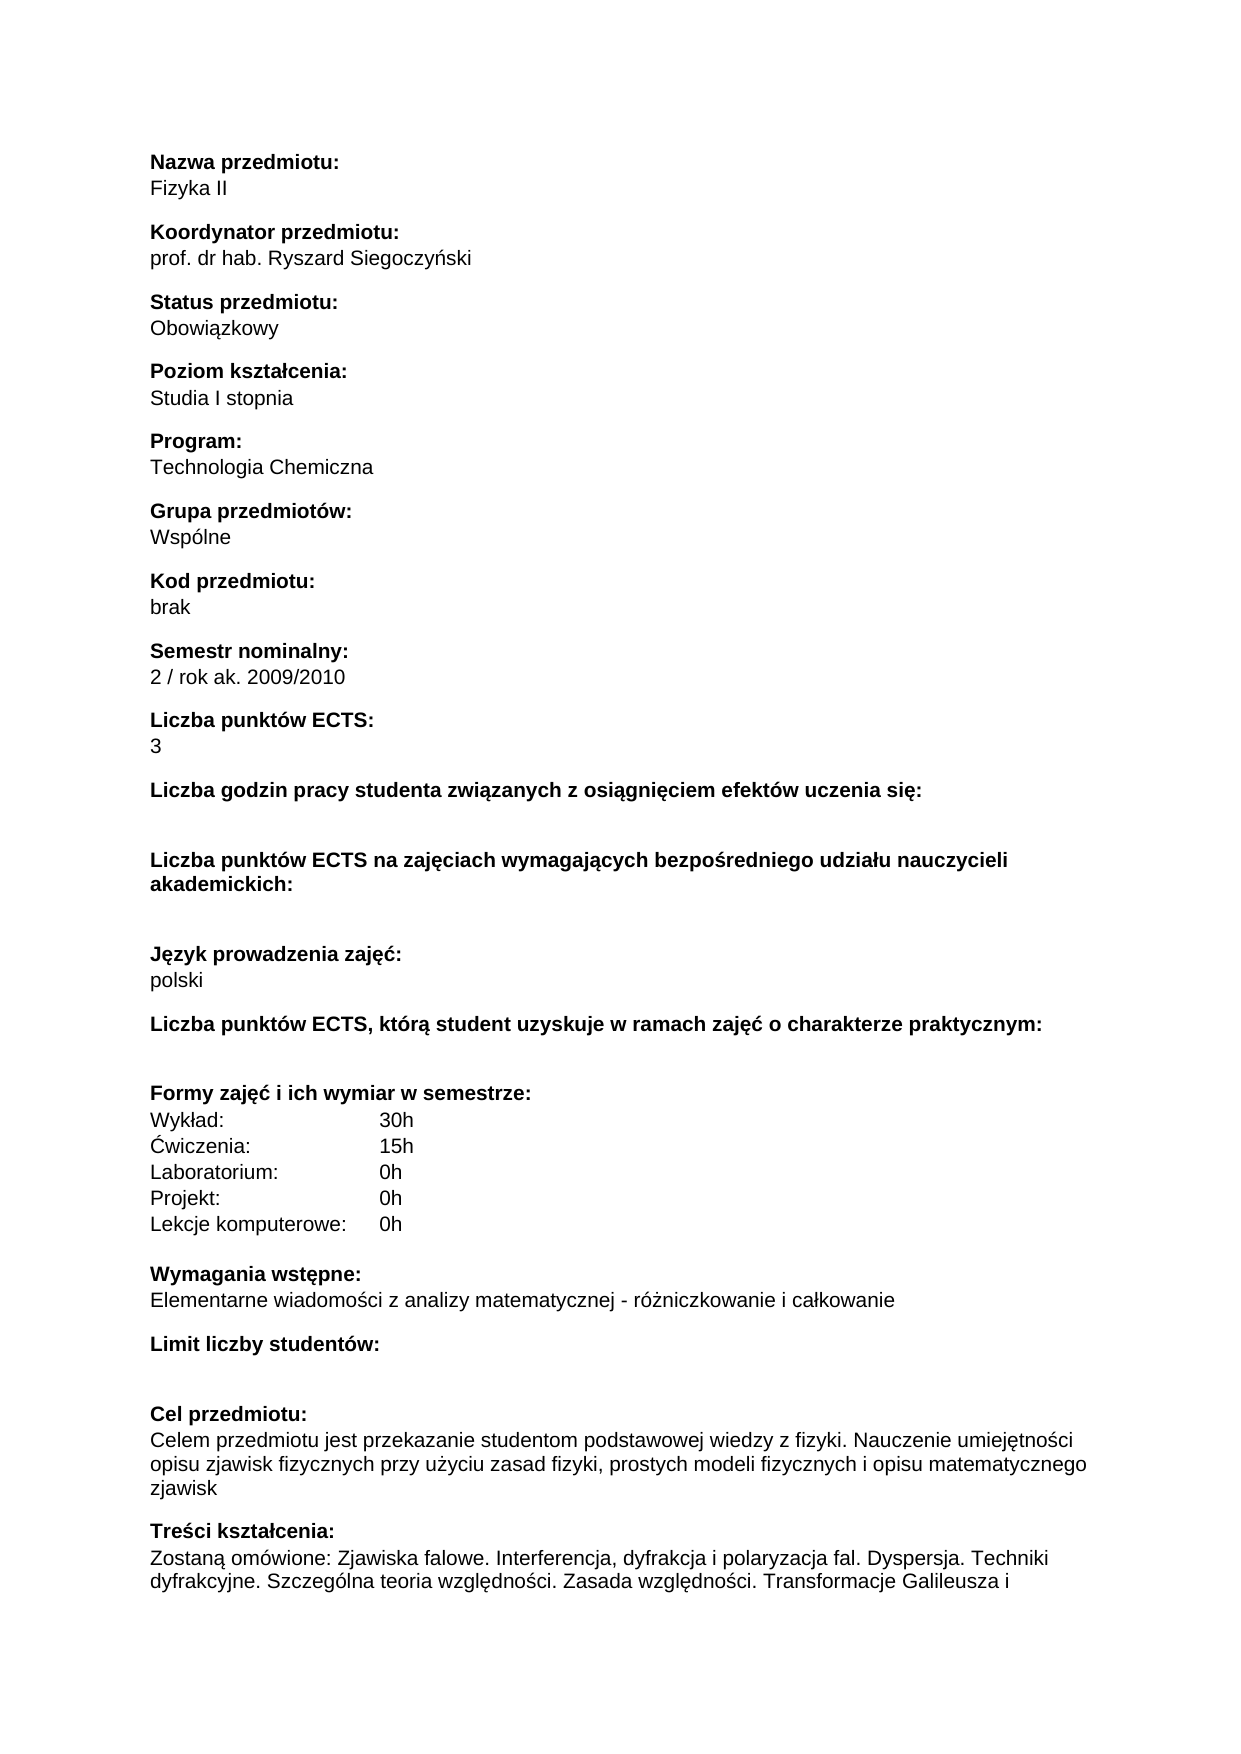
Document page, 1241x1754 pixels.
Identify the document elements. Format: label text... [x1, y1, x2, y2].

text Wymagania wstępne: [150, 1262, 1090, 1286]
text Liczba godzin pracy studenta związanych z osiągnięciem efektów uczenia się: [150, 778, 1090, 802]
text Poziom kształcenia: [150, 359, 1090, 383]
text Studia I stopnia [150, 385, 1090, 409]
text Fizyka II [150, 176, 1090, 200]
text Elementarne wiadomości z analizy matematycznej - różniczkowanie i całkowanie [150, 1288, 1090, 1312]
text Liczba punktów ECTS: [150, 708, 1090, 732]
table_cell Lekcje komputerowe: [140, 1212, 367, 1236]
text Koordynator przedmiotu: [150, 220, 1090, 244]
table_cell Laboratorium: [140, 1160, 367, 1184]
text Formy zajęć i ich wymiar w semestrze: [150, 1081, 1090, 1105]
text Język prowadzenia zajęć: [150, 942, 1090, 966]
text Technologia Chemiczna [150, 455, 1090, 479]
text Celem przedmiotu jest przekazanie studentom podstawowej wiedzy z fizyki. Nauczenie umiejętności opisu zjawisk fizycznych przy użyciu zasad fizyki, prostych modeli fizycznych i opisu matematycznego zjawisk [150, 1428, 1090, 1499]
table_cell Projekt: [140, 1186, 367, 1210]
text Liczba punktów ECTS, którą student uzyskuje w ramach zajęć o charakterze praktycznym: [150, 1011, 1090, 1035]
text 2 / rok ak. 2009/2010 [150, 664, 1090, 688]
text Wspólne [150, 525, 1090, 549]
text 3 [150, 734, 1090, 758]
text Semestr nominalny: [150, 638, 1090, 662]
table_header Wykład: [140, 1108, 367, 1132]
text Obowiązkowy [150, 316, 1090, 339]
text prof. dr hab. Ryszard Siegoczyński [150, 246, 1090, 270]
text brak [150, 595, 1090, 619]
table_cell 0h [369, 1184, 597, 1210]
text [150, 1545, 1090, 1593]
table_header 30h [369, 1108, 597, 1132]
text Cel przedmiotu: [150, 1402, 1090, 1426]
text Liczba punktów ECTS na zajęciach wymagających bezpośredniego udziału nauczycieli akademickich: [150, 848, 1090, 896]
text Grupa przedmiotów: [150, 499, 1090, 523]
table_cell 15h [369, 1132, 597, 1158]
text Kod przedmiotu: [150, 569, 1090, 593]
text Limit liczby studentów: [150, 1332, 1090, 1356]
text Program: [150, 429, 1090, 453]
table_cell Ćwiczenia: [140, 1134, 367, 1158]
text Treści kształcenia: [150, 1519, 1090, 1543]
text polski [150, 968, 1090, 992]
text Status przedmiotu: [150, 289, 1090, 313]
table_cell 0h [369, 1210, 597, 1236]
text Nazwa przedmiotu: [150, 150, 1090, 174]
table_cell 0h [369, 1158, 597, 1184]
